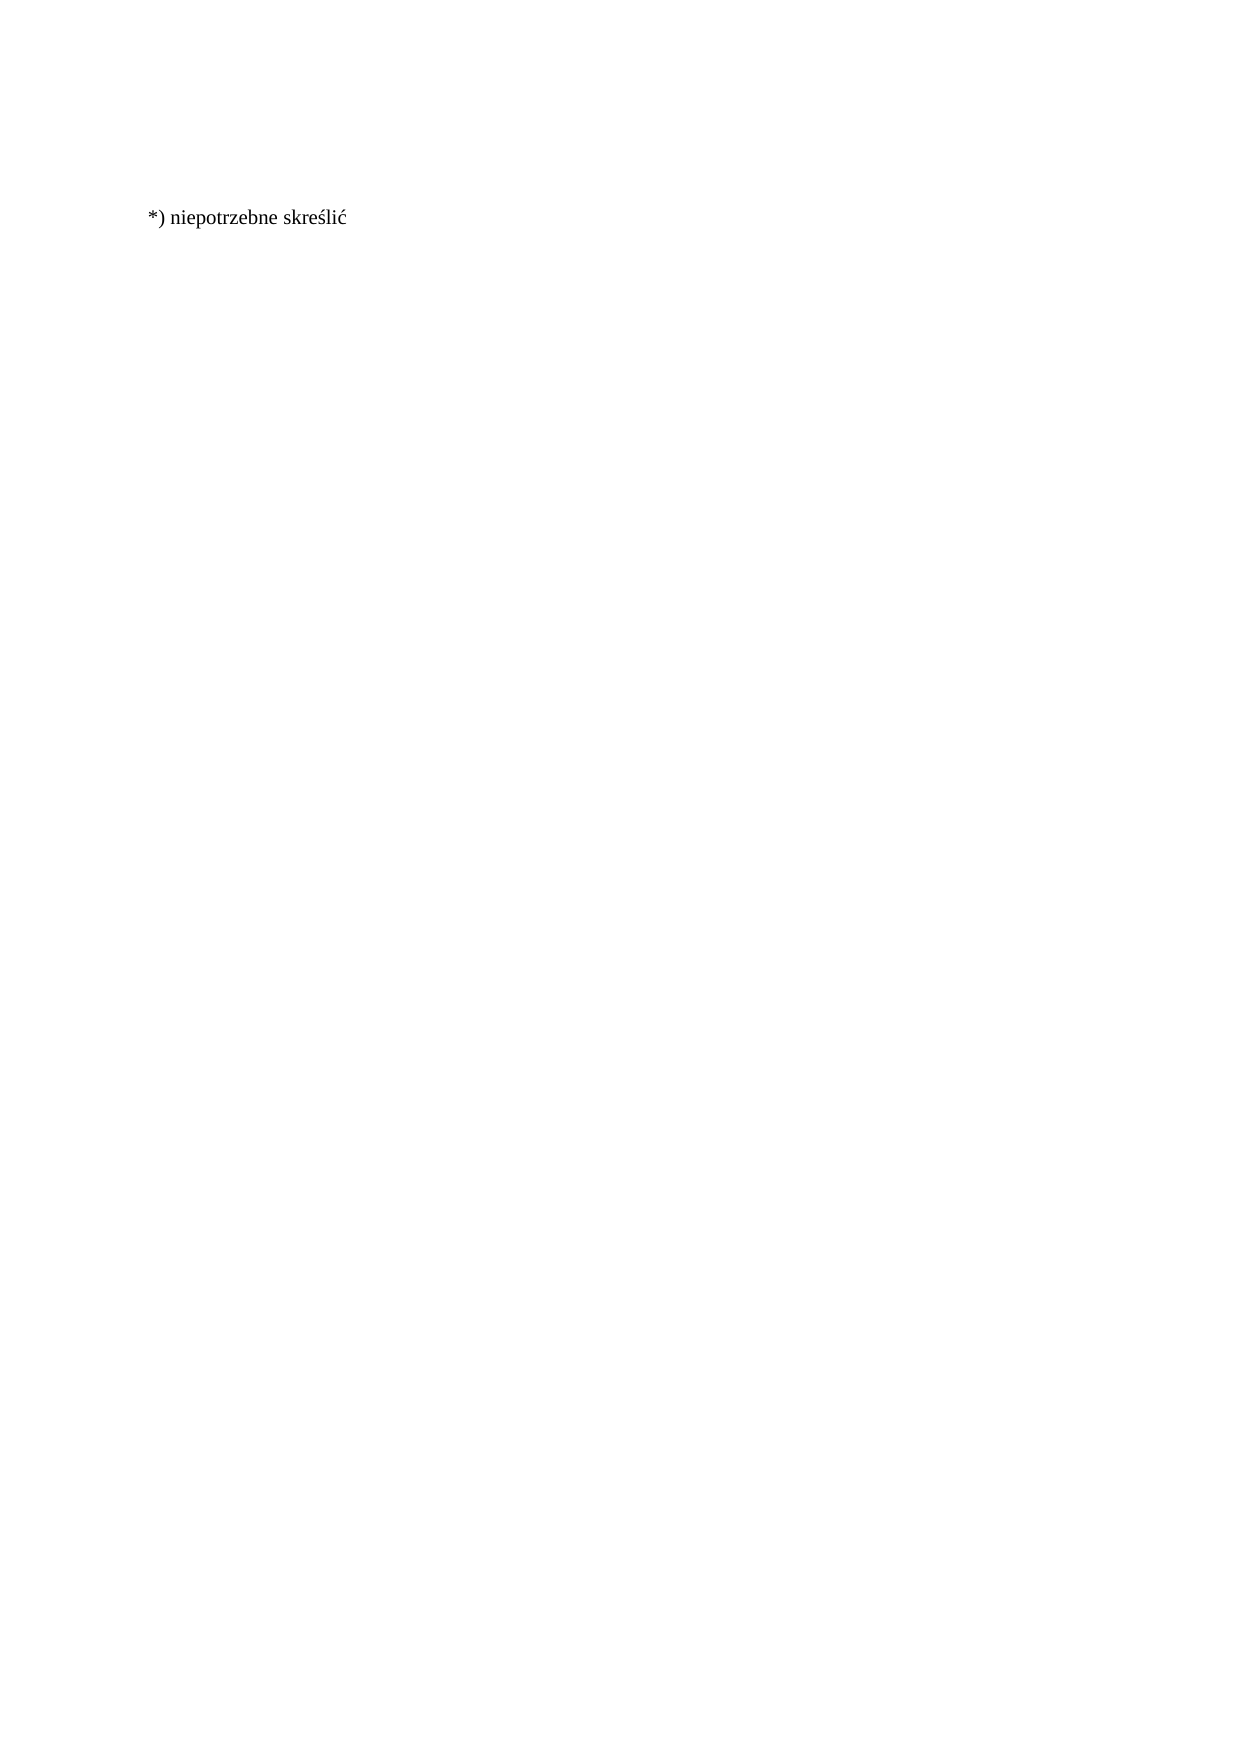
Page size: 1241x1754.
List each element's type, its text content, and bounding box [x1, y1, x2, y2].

text *) niepotrzebne skreślić [148, 205, 1093, 229]
